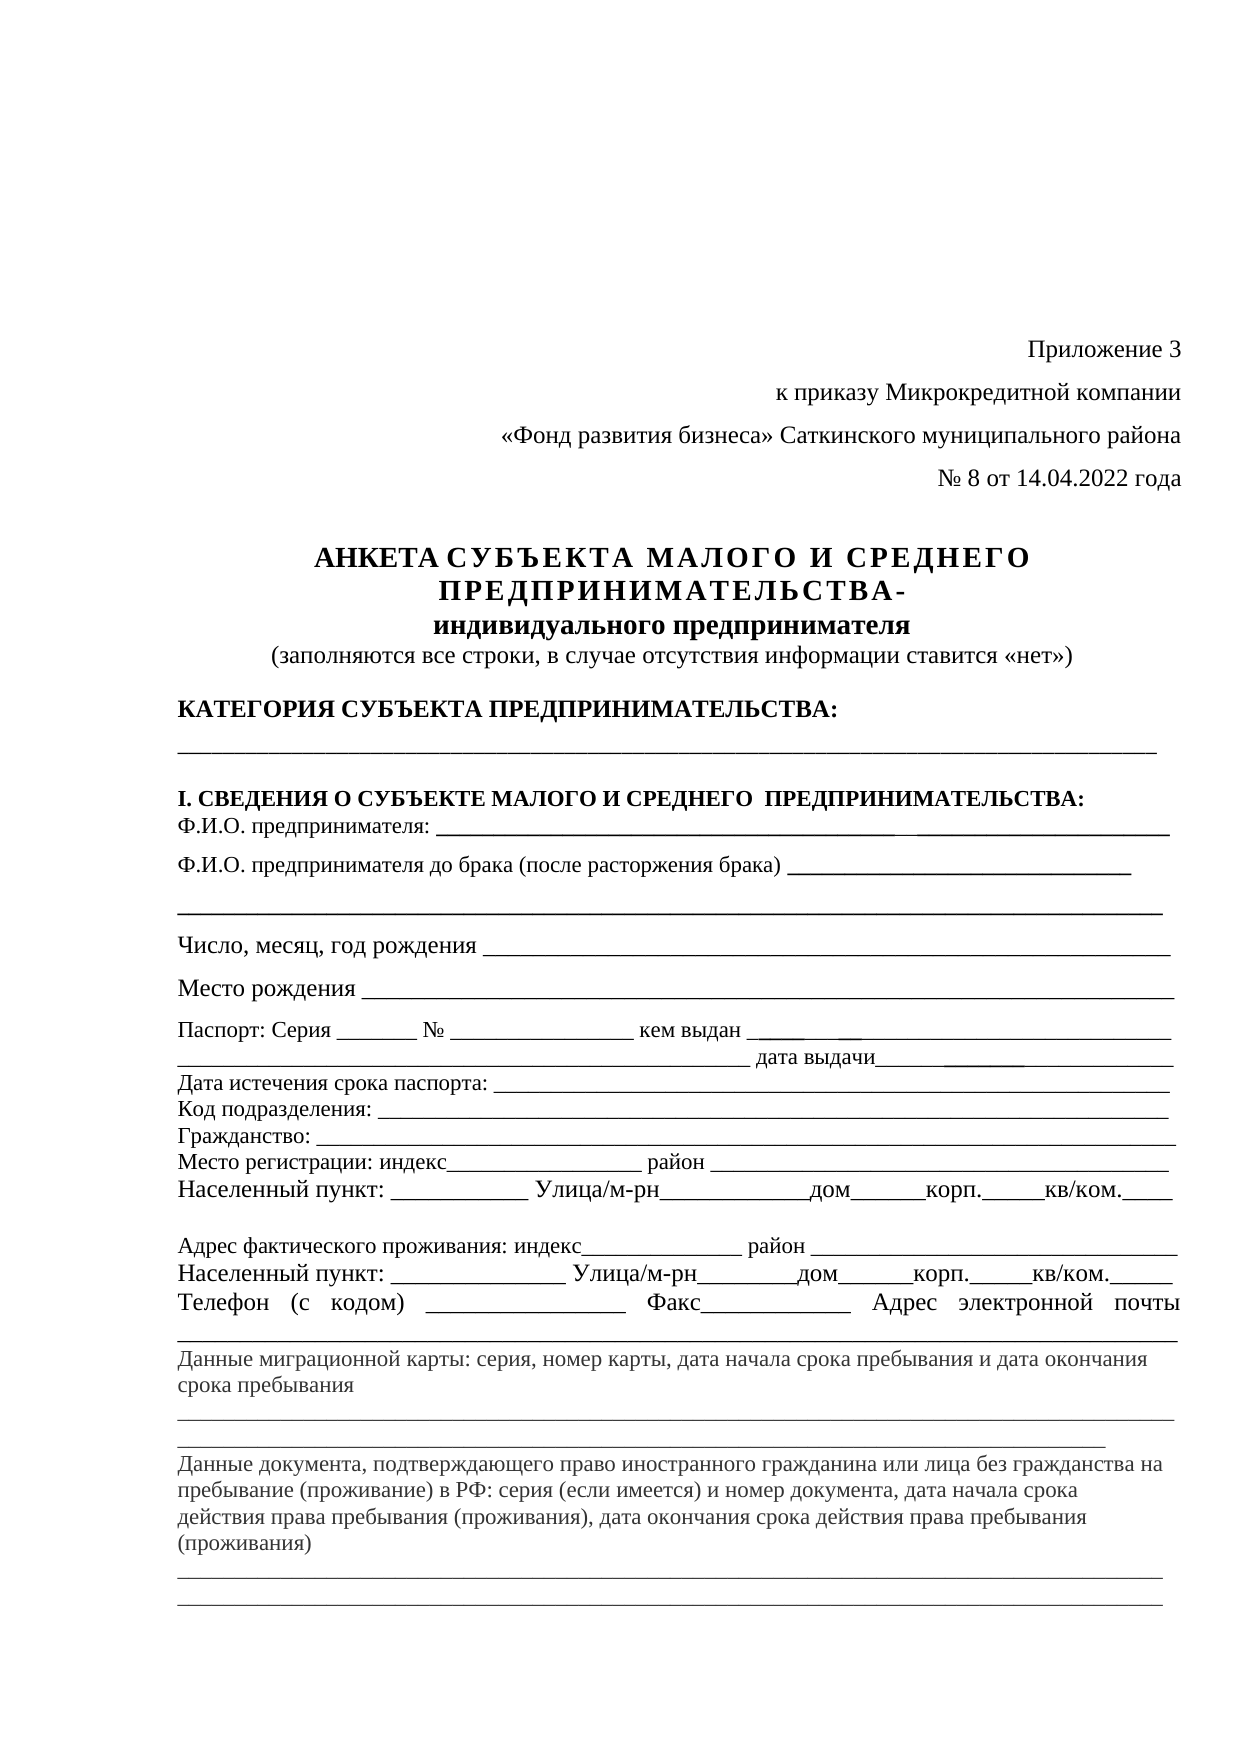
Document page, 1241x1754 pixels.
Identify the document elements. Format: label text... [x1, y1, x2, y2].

text I. СВЕДЕНИЯ О СУБЪЕКТЕ МАЛОГО И СРЕДНЕГО ПРЕДПРИНИМАТЕЛЬСТВА: [177, 785, 1167, 812]
text Место регистрации: индекс_________________ район ________________________________________ [177, 1148, 1181, 1174]
text Населенный пункт: ______________ Улица/м-рн________дом______корп._____кв/ком._____ [177, 1258, 1181, 1287]
list «Фонд развития бизнеса» Саткинского муниципального района [177, 420, 1181, 449]
text Телефон (с кодом) ________________ Факс____________ Адрес электронной почты ________________________________________________________________________________ [177, 1287, 1181, 1344]
text Паспорт: Серия _______ № ________________ кем выдан _____________________________________ [177, 1016, 1181, 1043]
text Дата истечения срока паспорта: ___________________________________________________________ [177, 1069, 1181, 1095]
text Место рождения _________________________________________________________________ [177, 973, 1181, 1002]
text Гражданство: ___________________________________________________________________________ [177, 1122, 1181, 1148]
subtitle индивидуального предпринимателя [177, 607, 1167, 641]
text Данные документа, подтверждающего право иностранного гражданина или лица без гражданства на пребывание (проживание) в РФ: серия (если имеется) и номер документа, дата начала срока действия права пребывания (проживания), дата окончания срока действия права пребывания (проживания) ____________________________________________________________________________________________________________________________________________________________________________ [177, 1450, 1167, 1608]
list № 8 от 14.04.2022 года [177, 463, 1181, 492]
text Ф.И.О. предпринимателя: ________________________________________________________________ [177, 812, 1181, 838]
subtitle КАТЕГОРИЯ СУБЪЕКТА ПРЕДПРИНИМАТЕЛЬСТВА: [177, 694, 1167, 723]
text Данные миграционной карты: серия, номер карты, дата начала срока пребывания и дата окончания срока пребывания ________________________________________________________________________________________________________________________________________________________________________ [177, 1344, 1181, 1450]
text ______________________________________________________________________________________ [177, 729, 1167, 757]
list к приказу Микрокредитной компании [177, 377, 1181, 406]
text Код подразделения: _____________________________________________________________________ [177, 1095, 1181, 1122]
subtitle АНКЕТА СУБЪЕКТА МАЛОГО И СРЕДНЕГО ПРЕДПРИНИМАТЕЛЬСТВА- [177, 540, 1167, 607]
text Населенный пункт: ___________ Улица/м-рн____________дом______корп._____кв/ком.____ [177, 1174, 1181, 1203]
text __________________________________________________ дата выдачи__________________________ [177, 1043, 1181, 1069]
text (заполняются все строки, в случае отсутствия информации ставится «нет») [177, 641, 1167, 669]
list Приложение 3 [177, 334, 1181, 363]
text Адрес фактического проживания: индекс______________ район ________________________________ [177, 1232, 1181, 1258]
text Число, месяц, год рождения _______________________________________________________ [177, 930, 1181, 959]
text ______________________________________________________________________________________ [177, 891, 1181, 917]
text Ф.И.О. предпринимателя до брака (после расторжения брака) ______________________________ [177, 851, 1181, 877]
